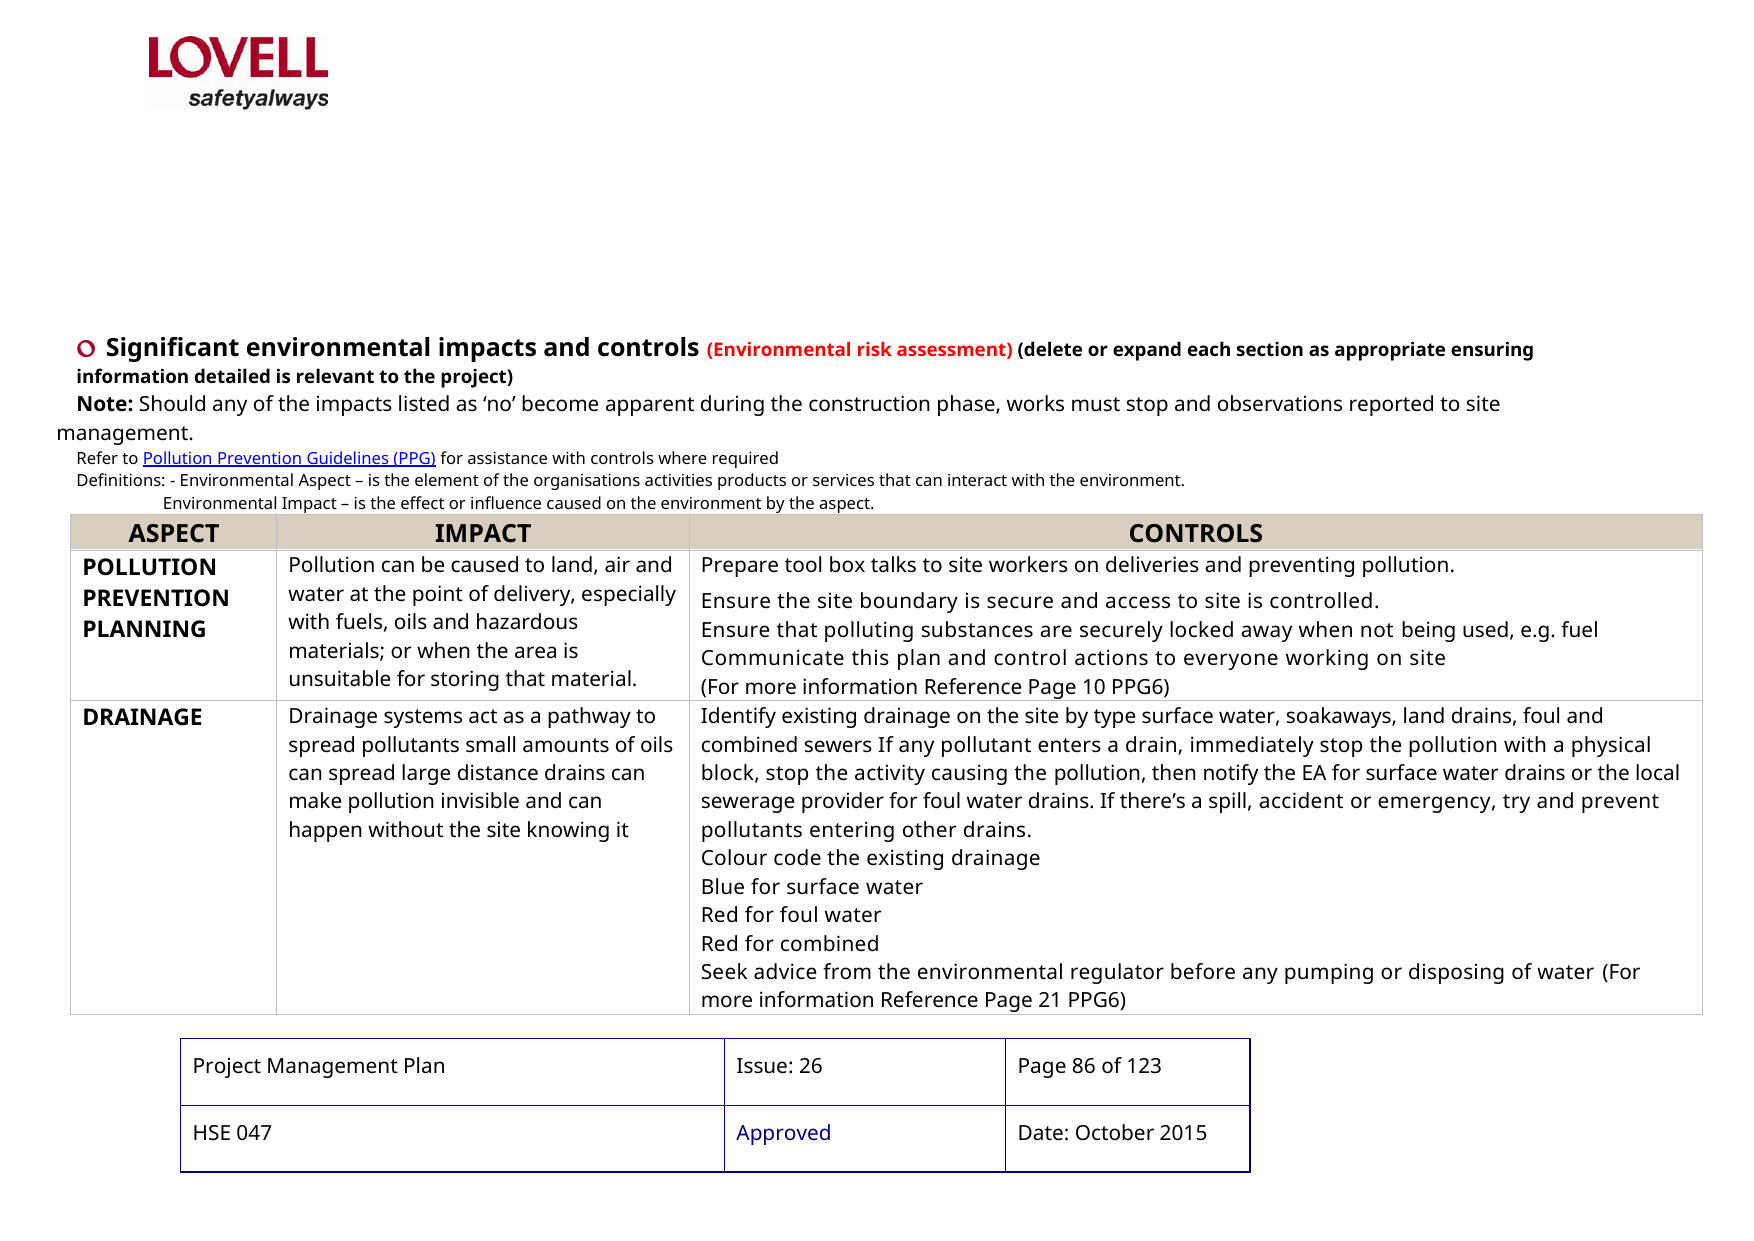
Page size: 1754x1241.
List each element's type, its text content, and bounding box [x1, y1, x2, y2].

text Note: Should any of the impacts listed as ‘no’ become apparent during the construction phase, works must stop and observations reported to site management. [56, 389, 1623, 446]
text Definitions: - Environmental Aspect – is the element of the organisations activities products or services that can interact with the environment. [56, 469, 1623, 492]
list Significant environmental impacts and controls (Environmental risk assessment) (delete or expand each section as appropriate ensuring information detailed is relevant to the project) [76, 330, 1623, 389]
table_cell Pollution can be caused to land, air and water at the point of delivery, especially with fuels, oils and hazardous materials; or when the area is unsuitable for storing that material. [277, 551, 689, 700]
picture [148, 36, 329, 110]
text Refer to Pollution Prevention Guidelines (PPG) for assistance with controls where required [56, 446, 1623, 469]
table_cell Drainage systems act as a pathway to spread pollutants small amounts of oils can spread large distance drains can make pollution invisible and can happen without the site knowing it [277, 701, 689, 1014]
table_header ASPECT [71, 515, 276, 549]
table_cell Prepare tool box talks to site workers on deliveries and preventing pollution. Ensure the site boundary is secure and access to site is controlled. Ensure that polluting substances are securely locked away when not being used, e.g. fuel Communicate this plan and control actions to everyone working on site (For more information Reference Page 10 PPG6) [690, 551, 1702, 700]
text Environmental Impact – is the effect or influence caused on the environment by the aspect. [56, 492, 1623, 514]
picture [77, 340, 95, 357]
table_cell Identify existing drainage on the site by type surface water, soakaways, land drains, foul and combined sewers If any pollutant enters a drain, immediately stop the pollution with a physical block, stop the activity causing the pollution, then notify the EA for surface water drains or the local sewerage provider for foul water drains. If there’s a spill, accident or emergency, try and prevent pollutants entering other drains. Colour code the existing drainage Blue for surface water Red for foul water Red for combined Seek advice from the environmental regulator before any pumping or disposing of water (For more information Reference Page 21 PPG6) [690, 701, 1702, 1014]
table_cell POLLUTION PREVENTION PLANNING [71, 551, 276, 700]
table_cell DRAINAGE [71, 701, 276, 1014]
table_header CONTROLS [690, 515, 1702, 549]
table_header IMPACT [277, 515, 689, 549]
